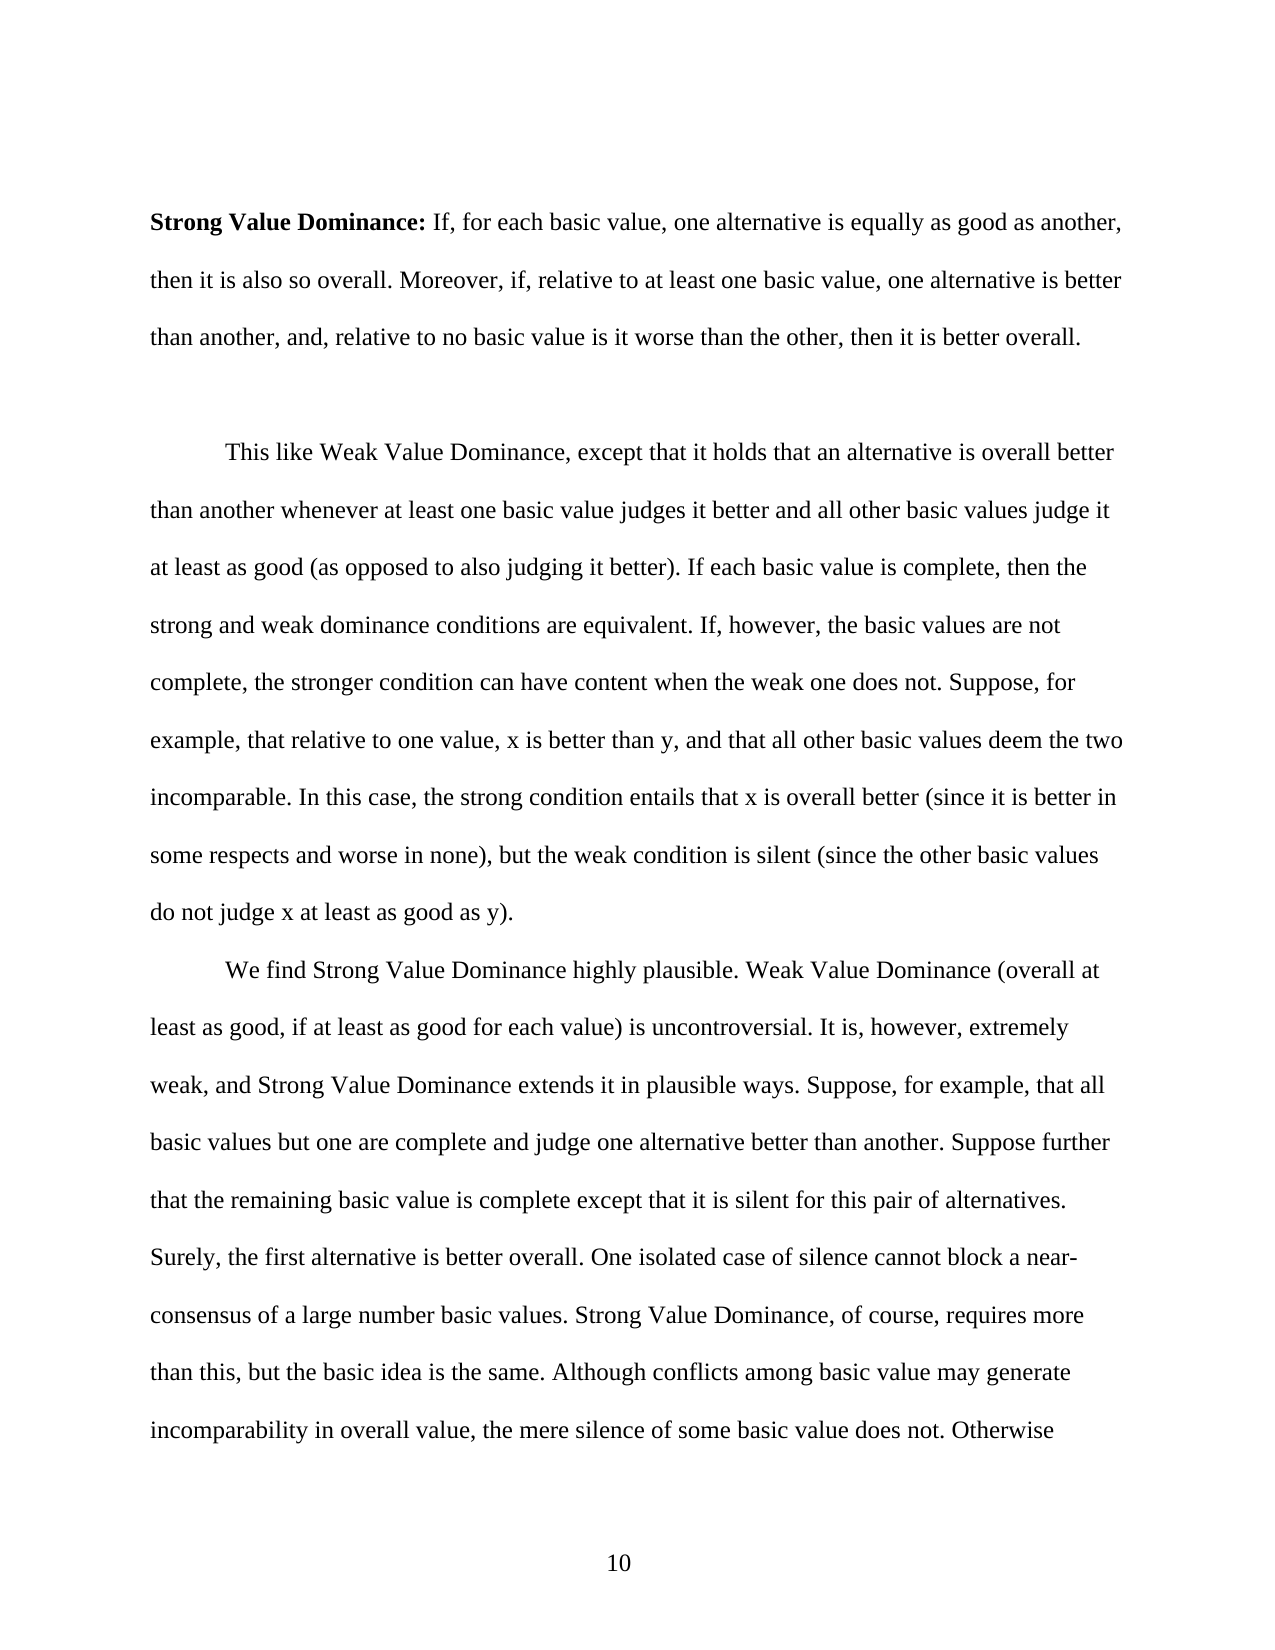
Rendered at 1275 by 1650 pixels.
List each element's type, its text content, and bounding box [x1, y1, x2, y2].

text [150, 955, 1125, 1444]
text Strong Value Dominance: If, for each basic value, one alternative is equally as good as another, then it is also so overall. Moreover, if, relative to at least one basic value, one alternative is better than another, and, relative to no basic value is it worse than the other, then it is better overall. [150, 207, 1125, 351]
text This like Weak Value Dominance, except that it holds that an alternative is overall better than another whenever at least one basic value judges it better and all other basic values judge it at least as good (as opposed to also judging it better). If each basic value is complete, then the strong and weak dominance conditions are equivalent. If, however, the basic values are not complete, the stronger condition can have content when the weak one does not. Suppose, for example, that relative to one value, x is better than y, and that all other basic values deem the two incomparable. In this case, the strong condition entails that x is overall better (since it is better in some respects and worse in none), but the weak condition is silent (since the other basic values do not judge x at least as good as y). [150, 437, 1125, 926]
